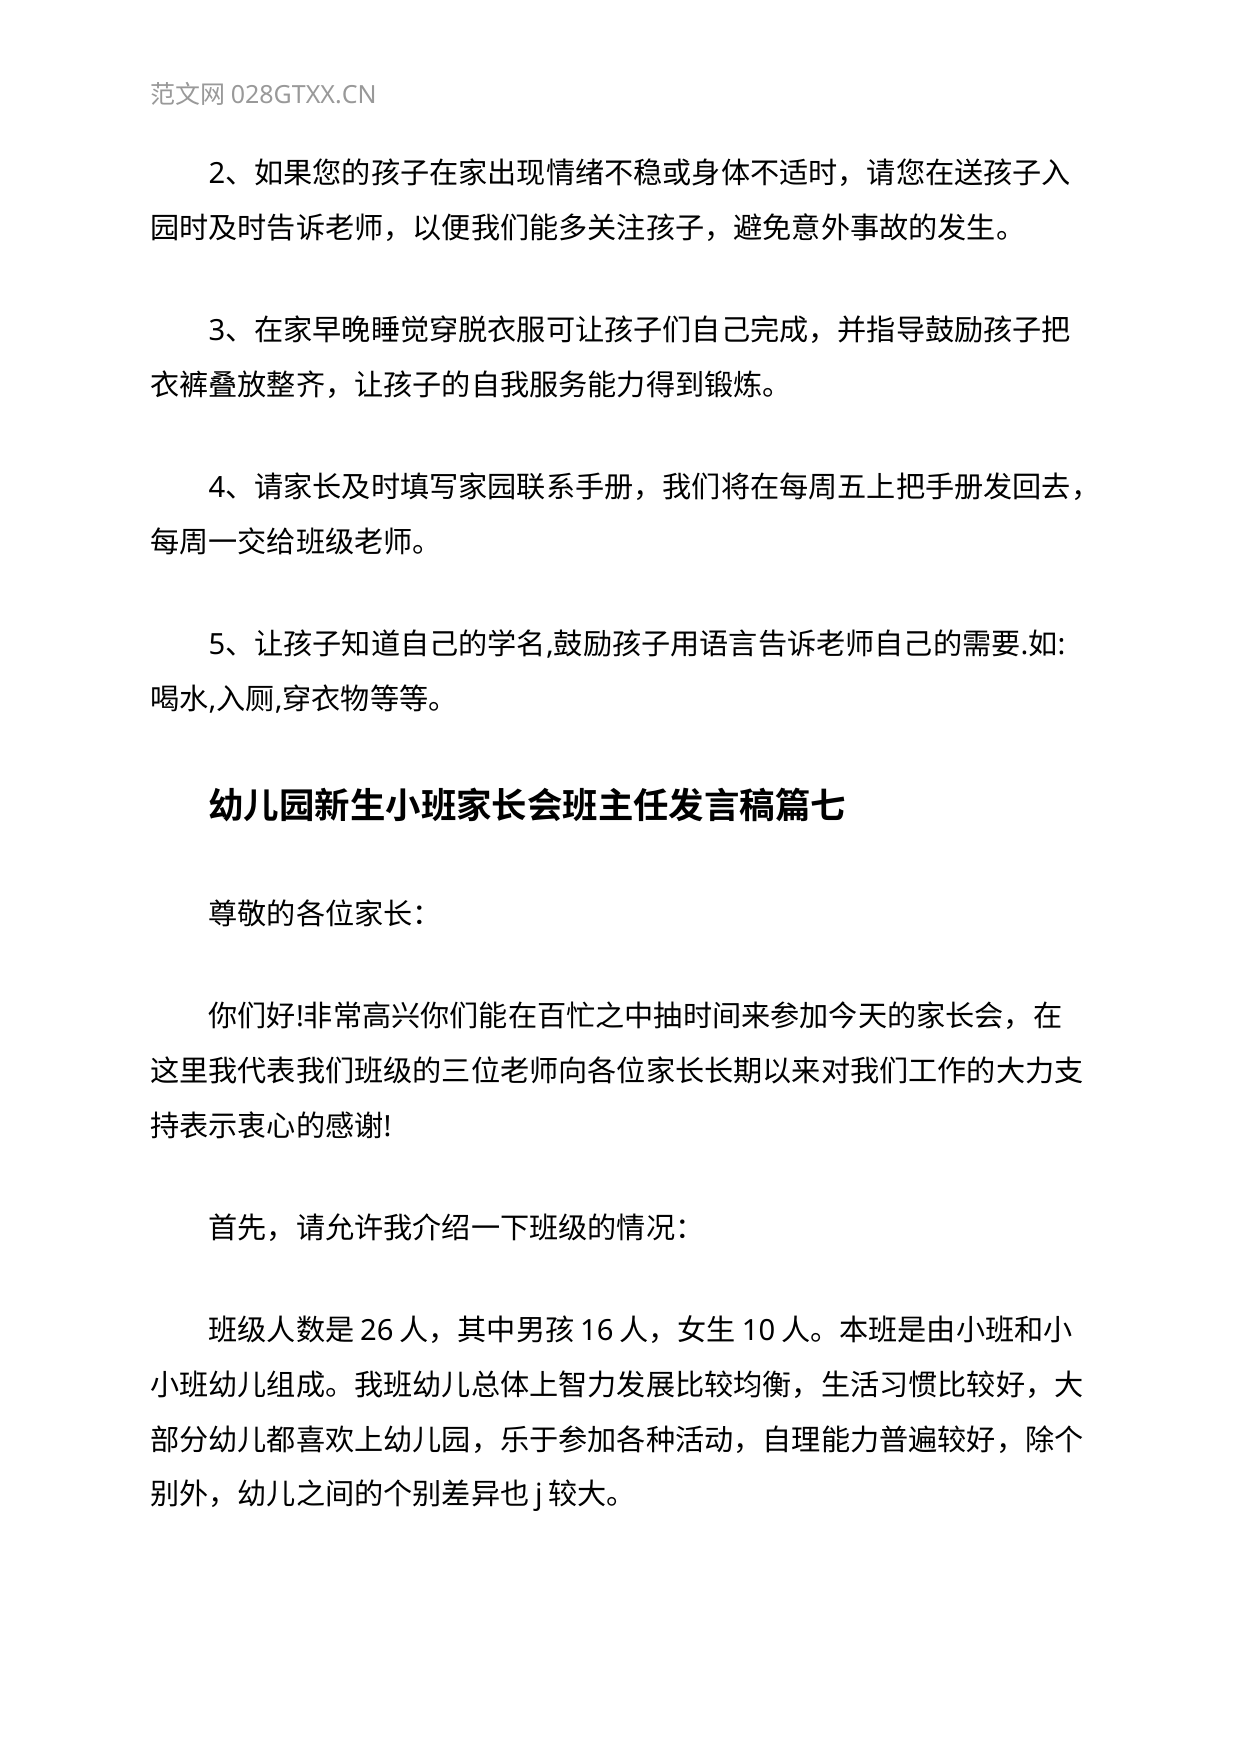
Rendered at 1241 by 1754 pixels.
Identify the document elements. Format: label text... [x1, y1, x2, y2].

text 2、如果您的孩子在家出现情绪不稳或身体不适时，请您在送孩子入园时及时告诉老师，以便我们能多关注孩子，避免意外事故的发生。 [150, 150, 1090, 247]
text 尊敬的各位家长： [150, 891, 1090, 933]
text 5、让孩子知道自己的学名,鼓励孩子用语言告诉老师自己的需要.如:喝水,入厕,穿衣物等等。 [150, 620, 1090, 718]
text 幼儿园新生小班家长会班主任发言稿篇七 [150, 777, 1090, 828]
text 班级人数是26人，其中男孩16人，女生10人。本班是由小班和小小班幼儿组成。我班幼儿总体上智力发展比较均衡，生活习惯比较好，大部分幼儿都喜欢上幼儿园，乐于参加各种活动，自理能力普遍较好，除个别外，幼儿之间的个别差异也j较大。 [150, 1306, 1090, 1513]
text 首先，请允许我介绍一下班级的情况： [150, 1204, 1090, 1247]
text 4、请家长及时填写家园联系手册，我们将在每周五上把手册发回去，每周一交给班级老师。 [150, 463, 1090, 561]
text 3、在家早晚睡觉穿脱衣服可让孩子们自己完成，并指导鼓励孩子把衣裤叠放整齐，让孩子的自我服务能力得到锻炼。 [150, 307, 1090, 404]
text 你们好!非常高兴你们能在百忙之中抽时间来参加今天的家长会，在这里我代表我们班级的三位老师向各位家长长期以来对我们工作的大力支持表示衷心的感谢! [150, 992, 1090, 1145]
